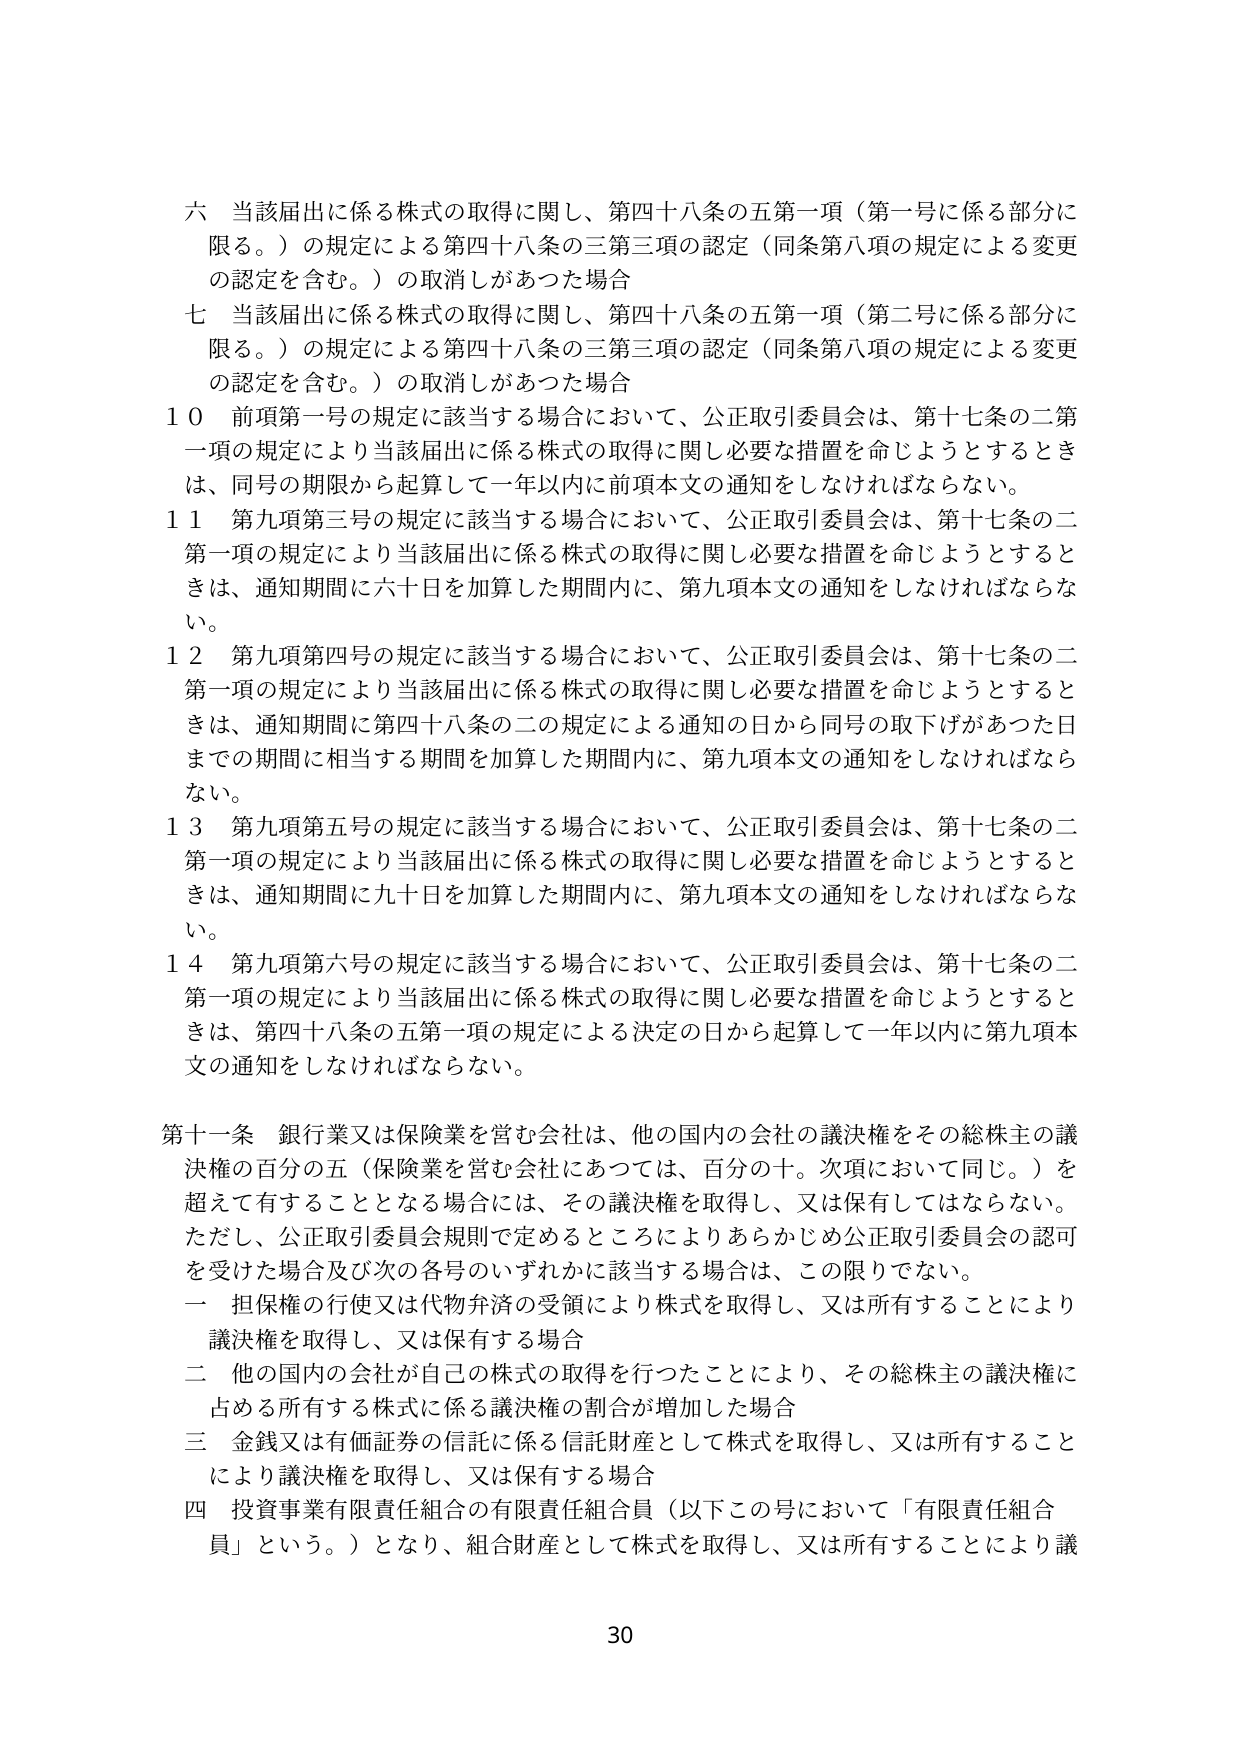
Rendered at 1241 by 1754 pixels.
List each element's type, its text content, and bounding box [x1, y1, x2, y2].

text 一 担保権の行使又は代物弁済の受領により株式を取得し、又は所有することにより議決権を取得し、又は保有する場合 [184, 1287, 1079, 1355]
text 六 当該届出に係る株式の取得に関し、第四十八条の五第一項（第一号に係る部分に限る。）の規定による第四十八条の三第三項の認定（同条第八項の規定による変更の認定を含む。）の取消しがあつた場合 [184, 194, 1079, 296]
text 七 当該届出に係る株式の取得に関し、第四十八条の五第一項（第二号に係る部分に限る。）の規定による第四十八条の三第三項の認定（同条第八項の規定による変更の認定を含む。）の取消しがあつた場合 [184, 296, 1079, 399]
text １４ 第九項第六号の規定に該当する場合において、公正取引委員会は、第十七条の二第一項の規定により当該届出に係る株式の取得に関し必要な措置を命じようとするときは、第四十八条の五第一項の規定による決定の日から起算して一年以内に第九項本文の通知をしなければならない。 [161, 945, 1079, 1082]
text １３ 第九項第五号の規定に該当する場合において、公正取引委員会は、第十七条の二第一項の規定により当該届出に係る株式の取得に関し必要な措置を命じようとするときは、通知期間に九十日を加算した期間内に、第九項本文の通知をしなければならない。 [161, 809, 1079, 945]
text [184, 1492, 1079, 1560]
text 第十一条 銀行業又は保険業を営む会社は、他の国内の会社の議決権をその総株主の議決権の百分の五（保険業を営む会社にあつては、百分の十。次項において同じ。）を超えて有することとなる場合には、その議決権を取得し、又は保有してはならない。ただし、公正取引委員会規則で定めるところによりあらかじめ公正取引委員会の認可を受けた場合及び次の各号のいずれかに該当する場合は、この限りでない。 [161, 1116, 1079, 1287]
text 三 金銭又は有価証券の信託に係る信託財産として株式を取得し、又は所有することにより議決権を取得し、又は保有する場合 [184, 1424, 1079, 1492]
text １１ 第九項第三号の規定に該当する場合において、公正取引委員会は、第十七条の二第一項の規定により当該届出に係る株式の取得に関し必要な措置を命じようとするときは、通知期間に六十日を加算した期間内に、第九項本文の通知をしなければならない。 [161, 501, 1079, 638]
text 二 他の国内の会社が自己の株式の取得を行つたことにより、その総株主の議決権に占める所有する株式に係る議決権の割合が増加した場合 [184, 1355, 1079, 1424]
text １０ 前項第一号の規定に該当する場合において、公正取引委員会は、第十七条の二第一項の規定により当該届出に係る株式の取得に関し必要な措置を命じようとするときは、同号の期限から起算して一年以内に前項本文の通知をしなければならない。 [161, 399, 1079, 501]
text １２ 第九項第四号の規定に該当する場合において、公正取引委員会は、第十七条の二第一項の規定により当該届出に係る株式の取得に関し必要な措置を命じようとするときは、通知期間に第四十八条の二の規定による通知の日から同号の取下げがあつた日までの期間に相当する期間を加算した期間内に、第九項本文の通知をしなければならない。 [161, 638, 1079, 809]
